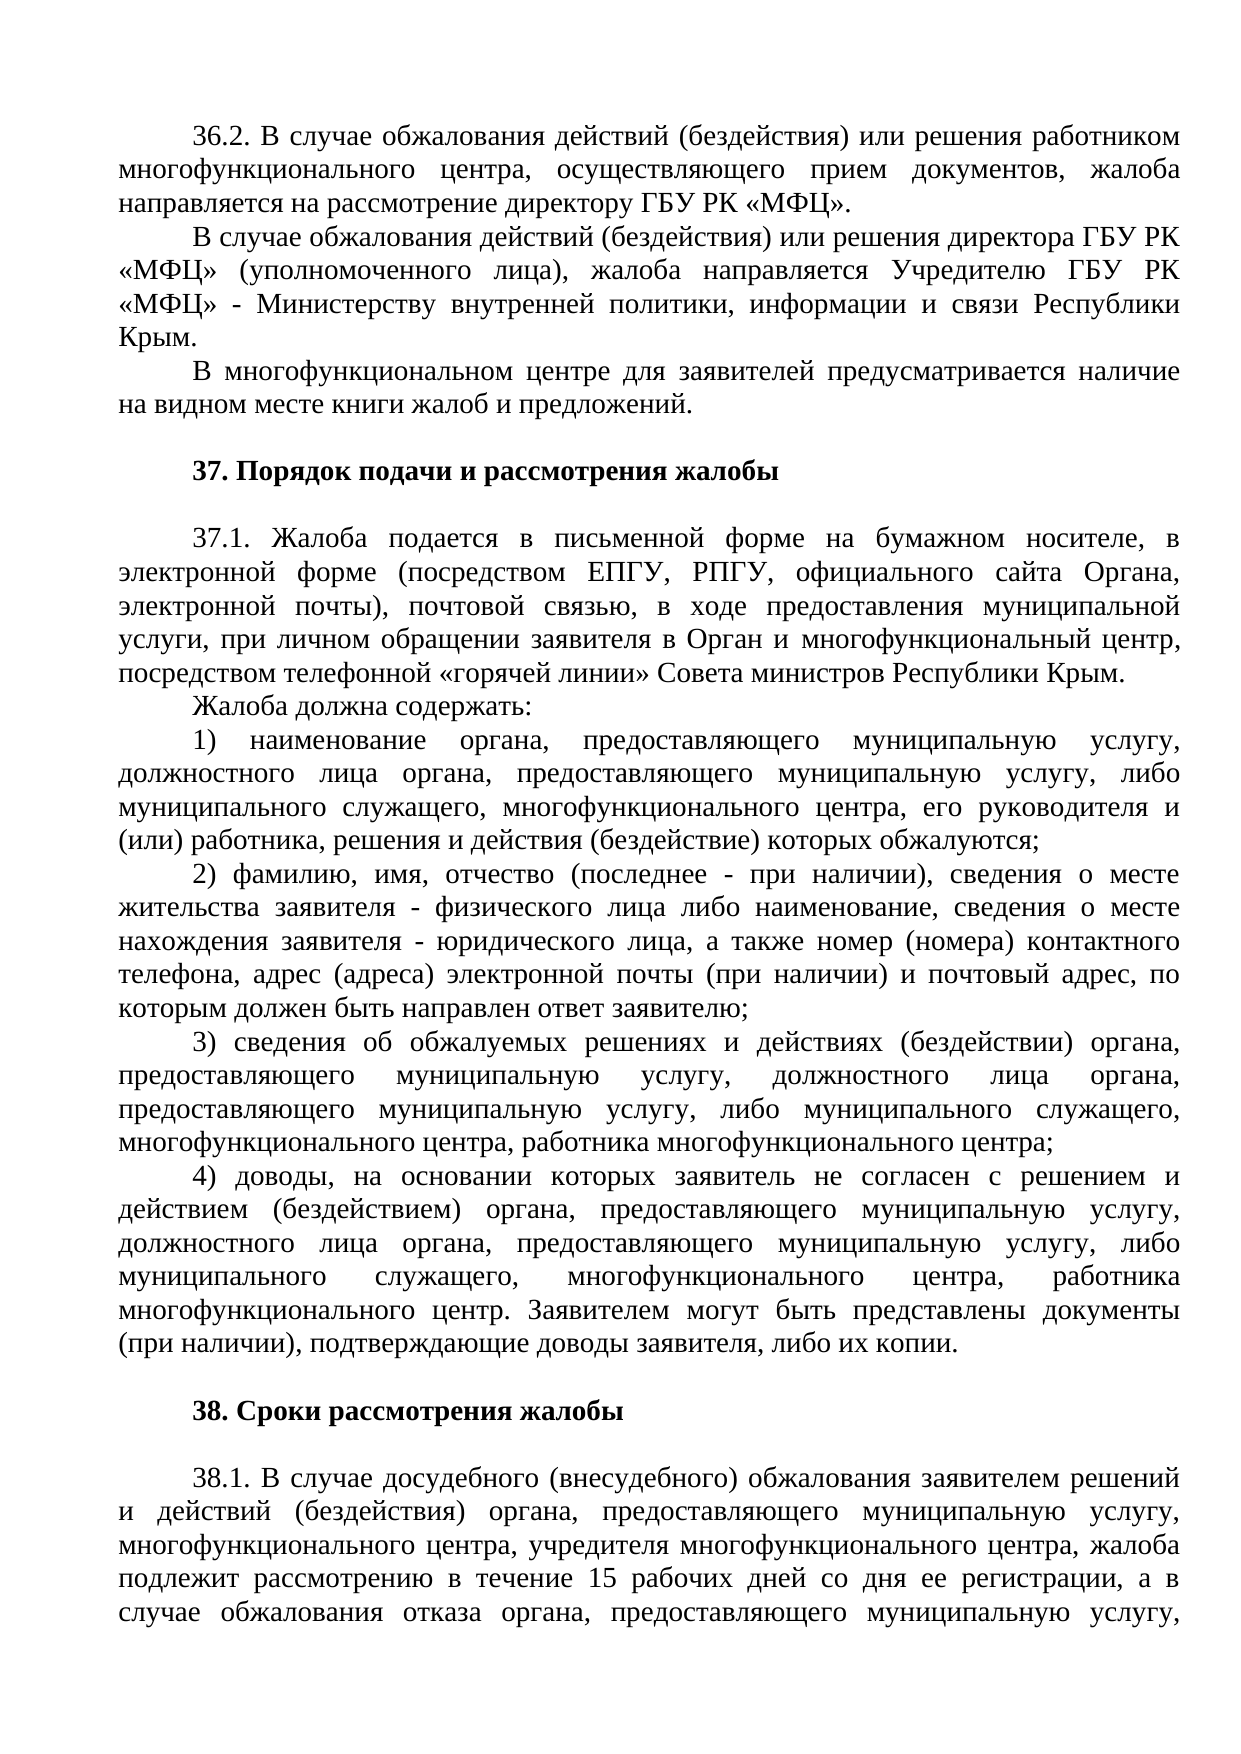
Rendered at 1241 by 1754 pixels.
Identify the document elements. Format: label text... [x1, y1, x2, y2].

text Жалоба должна содержать: [118, 688, 1181, 722]
text В случае обжалования действий (бездействия) или решения директора ГБУ РК «МФЦ» (уполномоченного лица), жалоба направляется Учредителю ГБУ РК «МФЦ» - Министерству внутренней политики, информации и связи Республики Крым. [118, 219, 1181, 353]
text 36.2. В случае обжалования действий (бездействия) или решения работником многофункционального центра, осуществляющего прием документов, жалоба направляется на рассмотрение директору ГБУ РК «МФЦ». [118, 118, 1181, 219]
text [118, 1460, 1181, 1627]
text 37. Порядок подачи и рассмотрения жалобы [118, 453, 1181, 487]
text 4) доводы, на основании которых заявитель не согласен с решением и действием (бездействием) органа, предоставляющего муниципальную услугу, должностного лица органа, предоставляющего муниципальную услугу, либо муниципального служащего, многофункционального центра, работника многофункционального центр. Заявителем могут быть представлены документы (при наличии), подтверждающие доводы заявителя, либо их копии. [118, 1158, 1181, 1359]
text 2) фамилию, имя, отчество (последнее - при наличии), сведения о месте жительства заявителя - физического лица либо наименование, сведения о месте нахождения заявителя - юридического лица, а также номер (номера) контактного телефона, адрес (адреса) электронной почты (при наличии) и почтовый адрес, по которым должен быть направлен ответ заявителю; [118, 856, 1181, 1024]
text 3) сведения об обжалуемых решениях и действиях (бездействии) органа, предоставляющего муниципальную услугу, должностного лица органа, предоставляющего муниципальную услугу, либо муниципального служащего, многофункционального центра, работника многофункционального центра; [118, 1024, 1181, 1158]
text 38. Сроки рассмотрения жалобы [118, 1393, 1181, 1426]
text 37.1. Жалоба подается в письменной форме на бумажном носителе, в электронной форме (посредством ЕПГУ, РПГУ, официального сайта Органа, электронной почты), почтовой связью, в ходе предоставления муниципальной услуги, при личном обращении заявителя в Орган и многофункциональный центр, посредством телефонной «горячей линии» Совета министров Республики Крым. [118, 521, 1181, 688]
text В многофункциональном центре для заявителей предусматривается наличие на видном месте книги жалоб и предложений. [118, 353, 1181, 420]
text 1) наименование органа, предоставляющего муниципальную услугу, должностного лица органа, предоставляющего муниципальную услугу, либо муниципального служащего, многофункционального центра, его руководителя и (или) работника, решения и действия (бездействие) которых обжалуются; [118, 722, 1181, 856]
